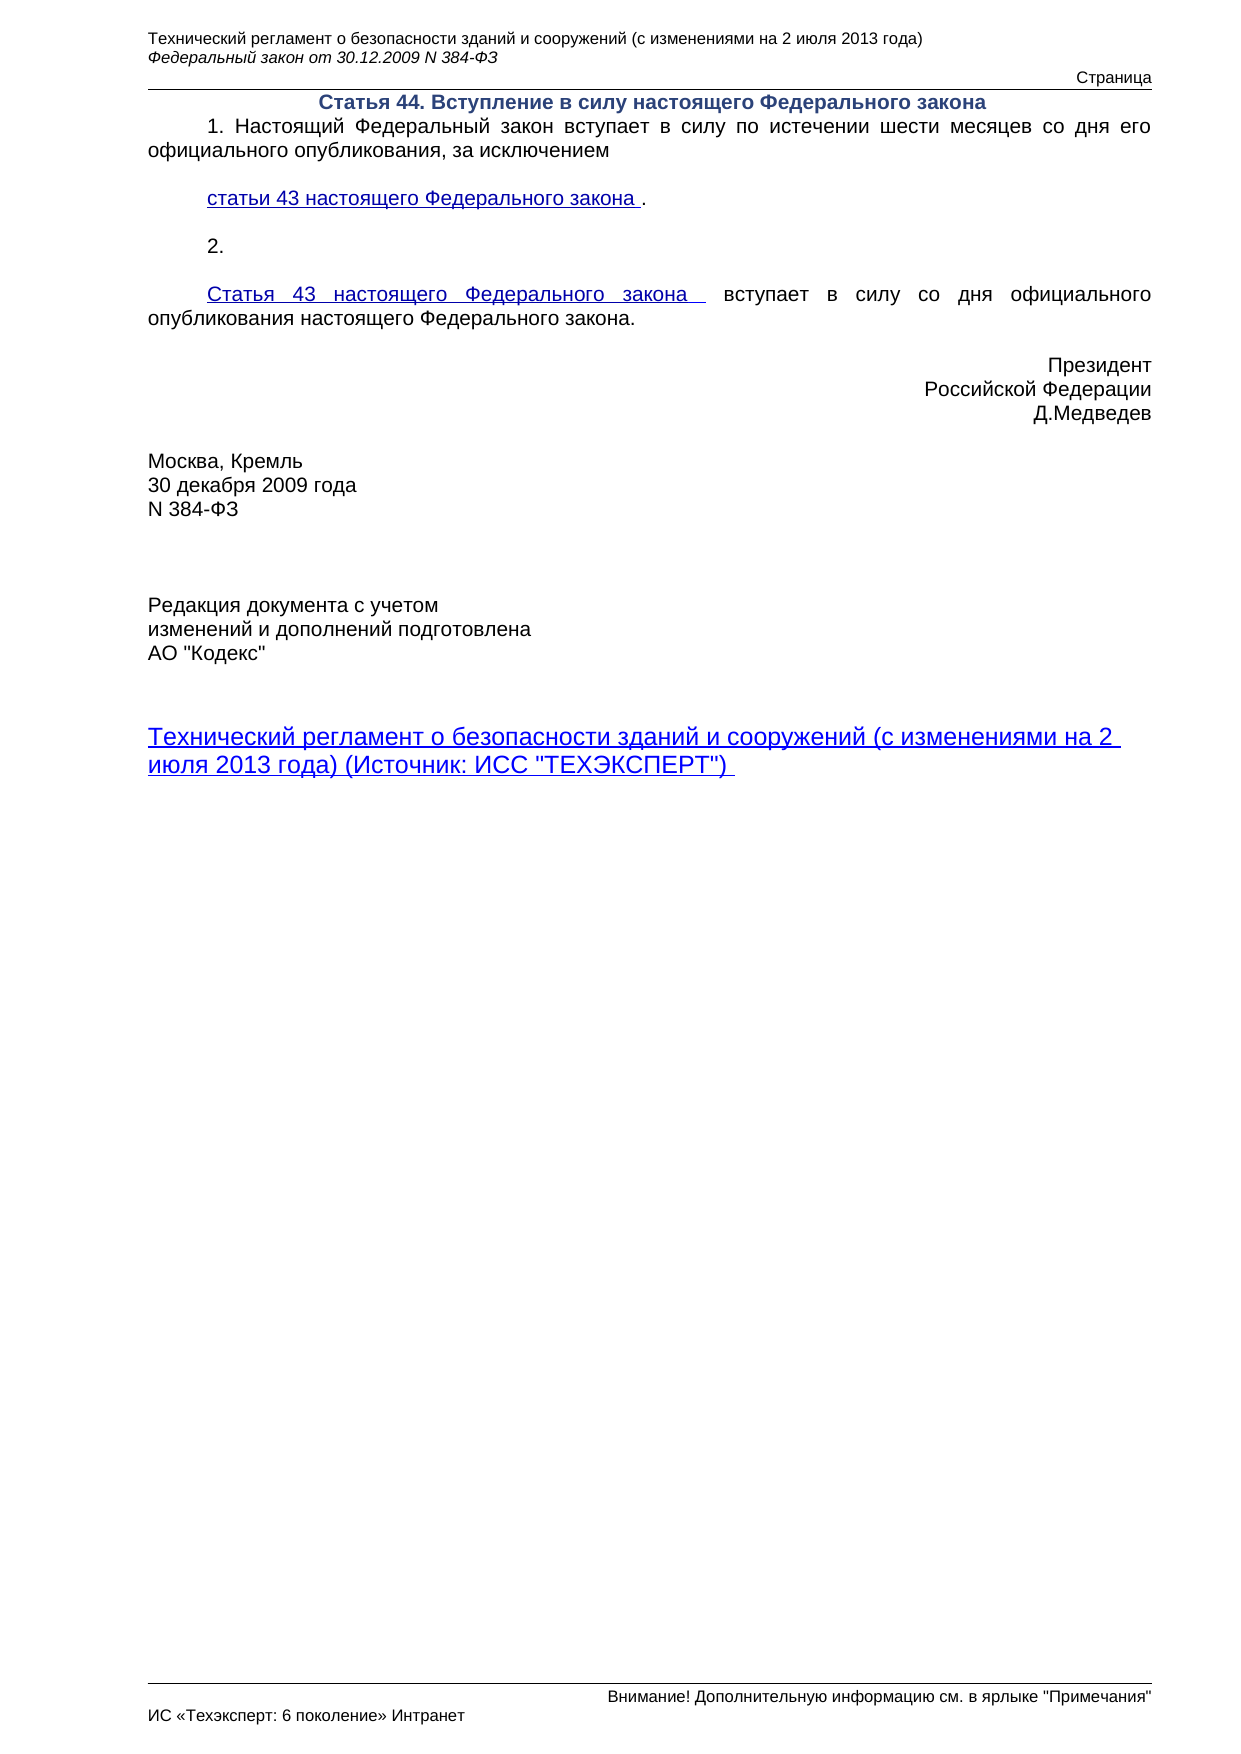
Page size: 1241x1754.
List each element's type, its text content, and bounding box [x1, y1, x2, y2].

text 30 декабря 2009 года [148, 473, 1152, 497]
text изменений и дополнений подготовлена [148, 617, 1152, 641]
text Д.Медведев [148, 401, 1152, 425]
text статьи 43 настоящего Федерального закона . [148, 186, 1152, 209]
text Технический регламент о безопасности зданий и сооружений (с изменениями на 2 июля 2013 года) (Источник: ИСС "ТЕХЭКСПЕРТ") [148, 722, 1152, 779]
text N 384-ФЗ [148, 497, 1152, 521]
text 2. [148, 233, 1152, 257]
text Статья 43 настоящего Федерального закона вступает в силу со дня официального опубликования настоящего Федерального закона. [148, 281, 1152, 329]
text АО "Кодекс" [148, 641, 1152, 665]
text Редакция документа с учетом [148, 593, 1152, 617]
text 1. Настоящий Федеральный закон вступает в силу по истечении шести месяцев со дня его официального опубликования, за исключением [148, 114, 1152, 162]
text Российской Федерации [148, 377, 1152, 401]
text Москва, Кремль [148, 449, 1152, 473]
text Президент [148, 353, 1152, 377]
text Статья 44. Вступление в силу настоящего Федерального закона [148, 90, 1152, 114]
